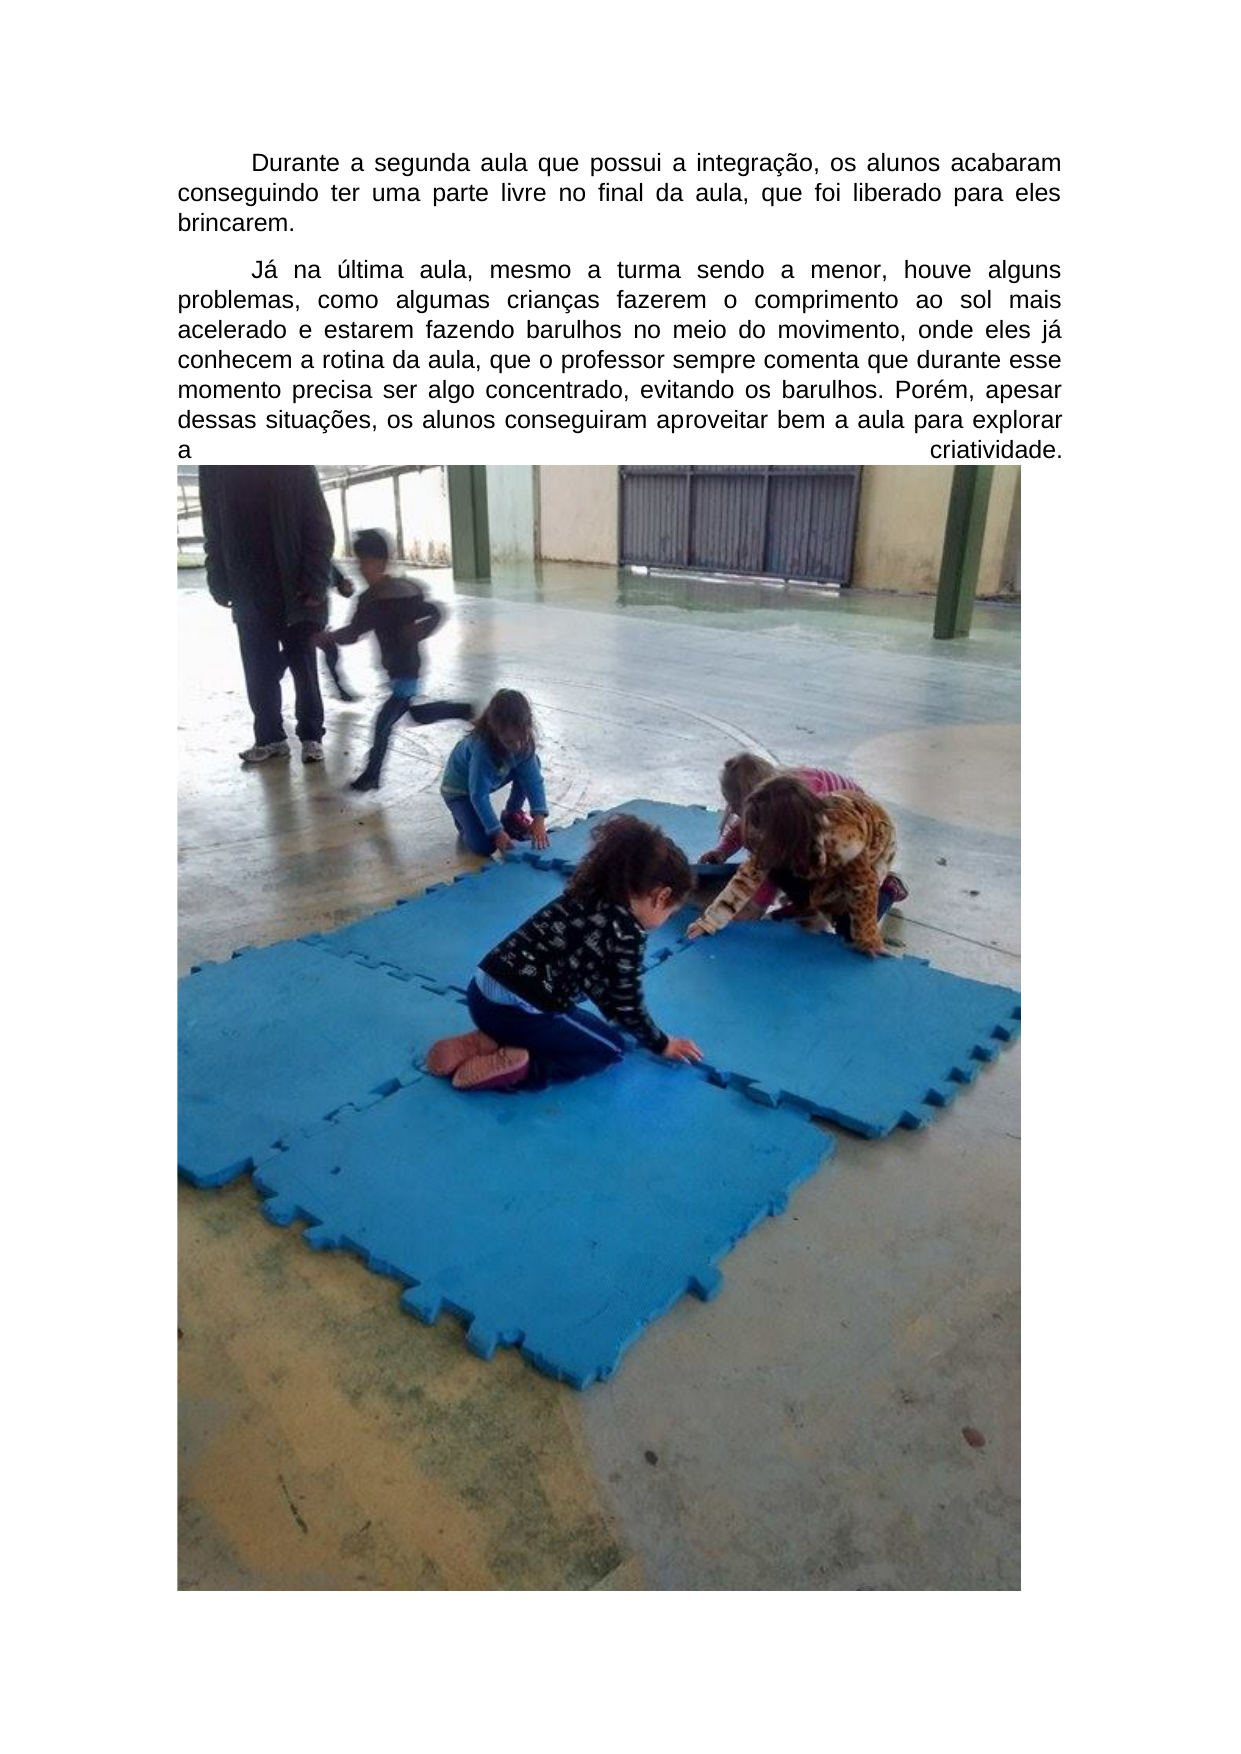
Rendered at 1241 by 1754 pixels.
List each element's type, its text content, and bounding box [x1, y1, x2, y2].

picture [177, 465, 1021, 1591]
text Durante a segunda aula que possui a integração, os alunos acabaram conseguindo ter uma parte livre no final da aula, que foi liberado para eles brincarem. [177, 148, 1063, 237]
